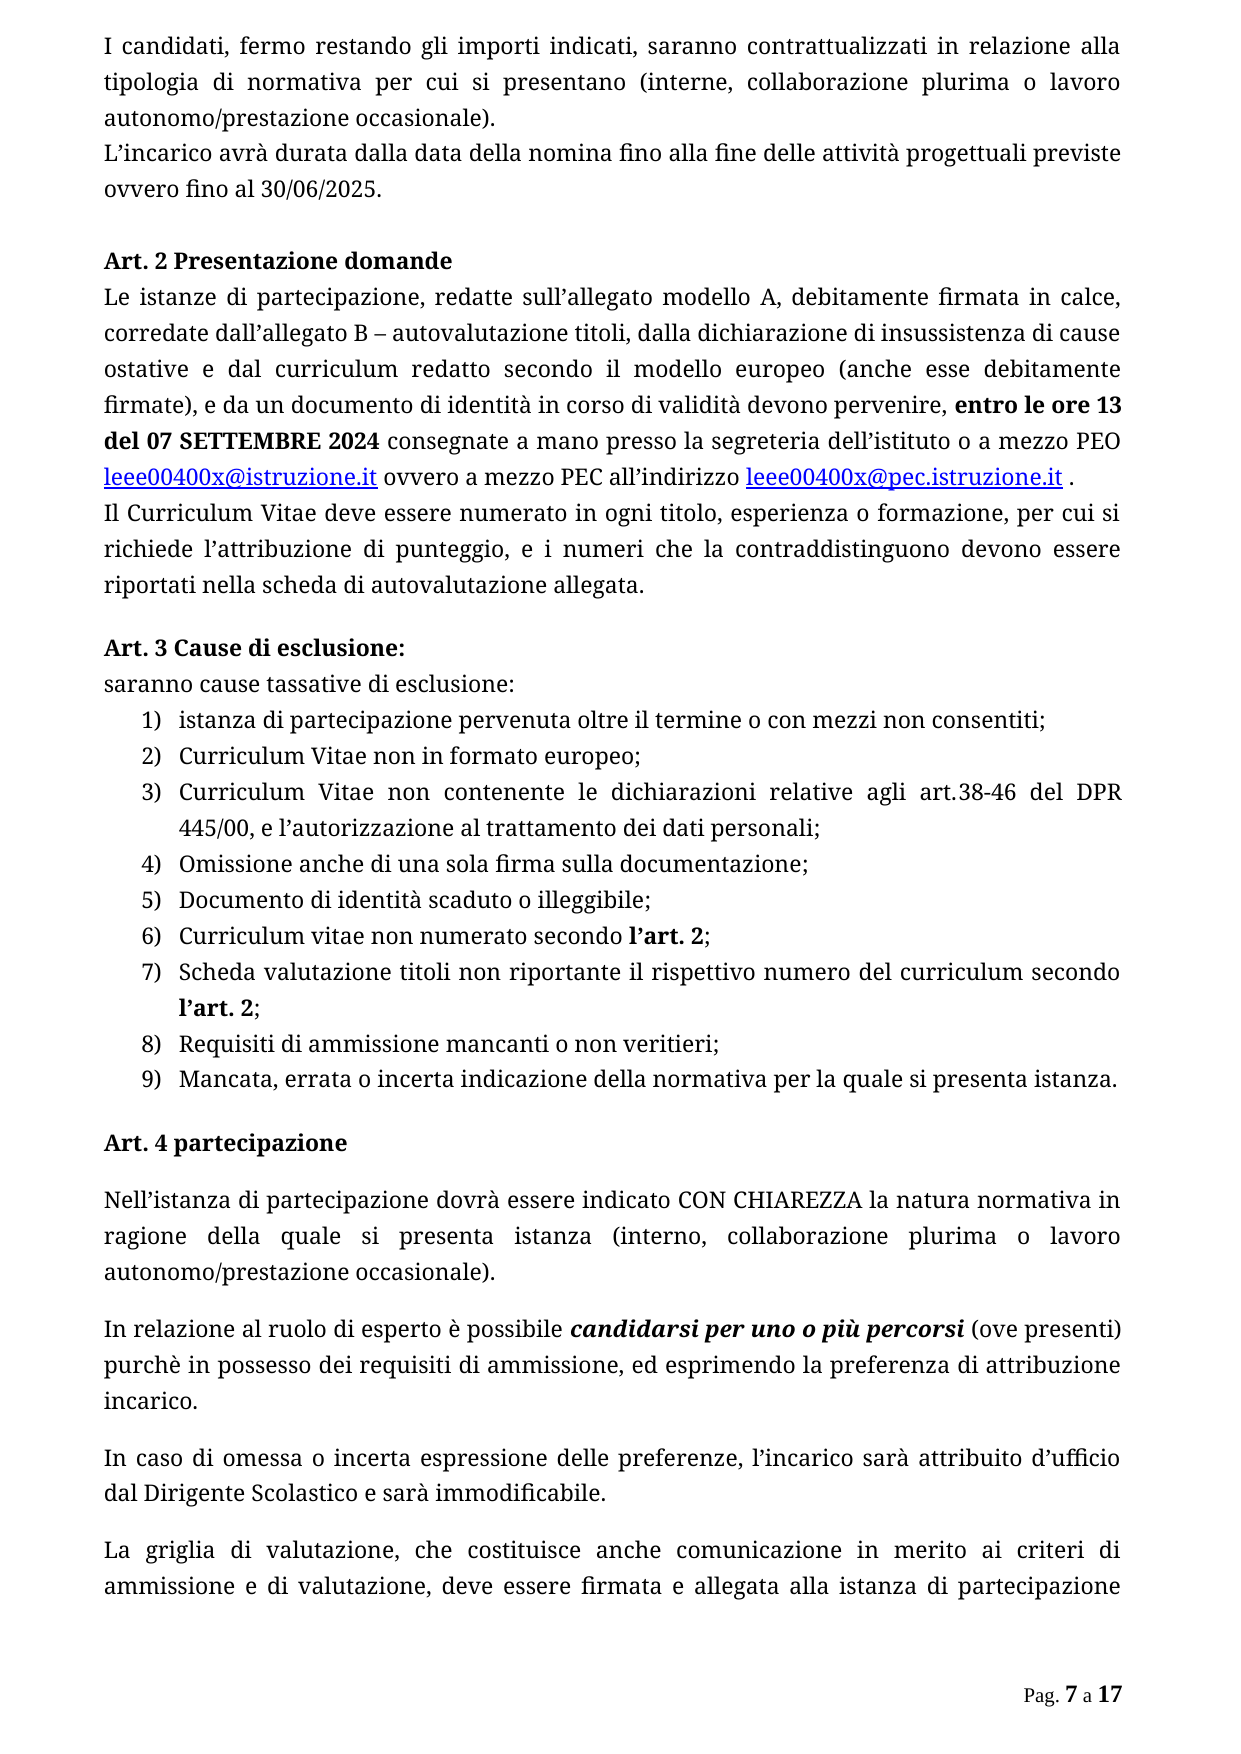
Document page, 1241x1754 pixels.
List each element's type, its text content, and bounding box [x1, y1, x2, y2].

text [103, 1534, 1122, 1601]
list Curriculum Vitae non in formato europeo; [141, 740, 1122, 771]
list Curriculum Vitae non contenente le dichiarazioni relative agli art.38-46 del DPR 445/00, e l’autorizzazione al trattamento dei dati personali; [141, 776, 1122, 843]
text I candidati, fermo restando gli importi indicati, saranno contrattualizzati in relazione alla tipologia di normativa per cui si presentano (interne, collaborazione plurima o lavoro autonomo/prestazione occasionale). [103, 29, 1122, 133]
text Art. 3 Cause di esclusione: [103, 632, 1122, 663]
text In relazione al ruolo di esperto è possibile candidarsi per uno o più percorsi (ove presenti) purchè in possesso dei requisiti di ammissione, ed esprimendo la preferenza di attribuzione incarico. [103, 1313, 1122, 1416]
list Curriculum vitae non numerato secondo l’art. 2; [141, 920, 1122, 951]
list Requisiti di ammissione mancanti o non veritieri; [141, 1027, 1122, 1059]
list Mancata, errata o incerta indicazione della normativa per la quale si presenta istanza. [141, 1063, 1122, 1095]
text Le istanze di partecipazione, redatte sull’allegato modello A, debitamente firmata in calce, corredate dall’allegato B – autovalutazione titoli, dalla dichiarazione di insussistenza di cause ostative e dal curriculum redatto secondo il modello europeo (anche esse debitamente firmate), e da un documento di identità in corso di validità devono pervenire, entro le ore 13 del 07 SETTEMBRE 2024 consegnate a mano presso la segreteria dell’istituto o a mezzo PEO leee00400x@istruzione.it ovvero a mezzo PEC all’indirizzo leee00400x@pec.istruzione.it . [103, 281, 1122, 492]
list Scheda valutazione titoli non riportante il rispettivo numero del curriculum secondo l’art. 2; [141, 956, 1122, 1023]
list Documento di identità scaduto o illeggibile; [141, 884, 1122, 915]
text saranno cause tassative di esclusione: [103, 668, 1122, 699]
text In caso di omessa o incerta espressione delle preferenze, l’incarico sarà attribuito d’ufficio dal Dirigente Scolastico e sarà immodificabile. [103, 1441, 1122, 1509]
text Art. 4 partecipazione [103, 1127, 1122, 1159]
text Nell’istanza di partecipazione dovrà essere indicato CON CHIAREZZA la natura normativa in ragione della quale si presenta istanza (interno, collaborazione plurima o lavoro autonomo/prestazione occasionale). [103, 1184, 1122, 1287]
list istanza di partecipazione pervenuta oltre il termine o con mezzi non consentiti; [141, 704, 1122, 735]
text Art. 2 Presentazione domande [103, 245, 1122, 276]
text L’incarico avrà durata dalla data della nomina fino alla fine delle attività progettuali previste ovvero fino al 30/06/2025. [103, 137, 1122, 204]
list Omissione anche di una sola firma sulla documentazione; [141, 848, 1122, 879]
text Il Curriculum Vitae deve essere numerato in ogni titolo, esperienza o formazione, per cui si richiede l’attribuzione di punteggio, e i numeri che la contraddistinguono devono essere riportati nella scheda di autovalutazione allegata. [103, 497, 1122, 600]
